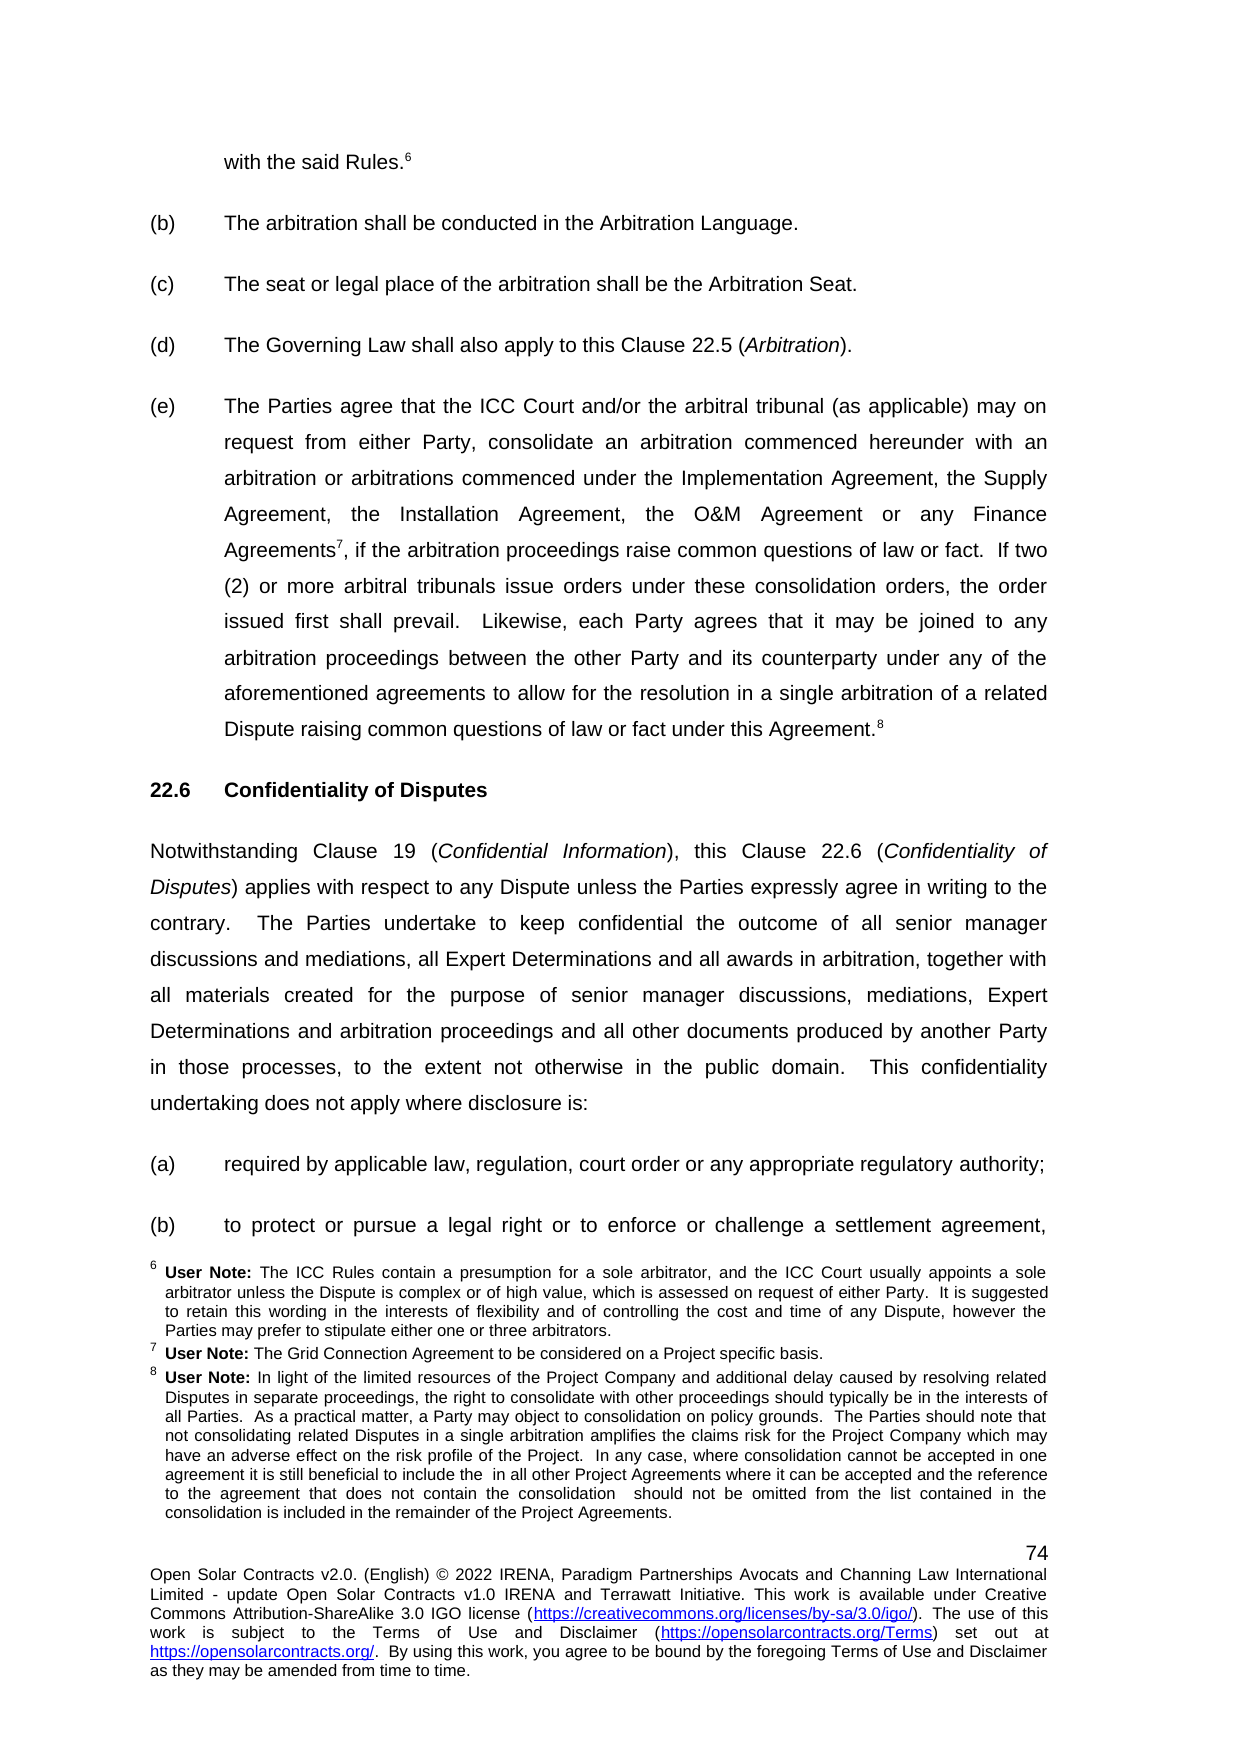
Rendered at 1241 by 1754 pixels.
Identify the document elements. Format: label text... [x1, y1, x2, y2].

list The seat or legal place of the arbitration shall be the Arbitration Seat. [150, 272, 1048, 296]
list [150, 150, 1048, 174]
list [150, 1212, 1048, 1236]
list The Governing Law shall also apply to this Clause 22.5 (Arbitration). [150, 333, 1048, 357]
list The arbitration shall be conducted in the Arbitration Language. [150, 211, 1048, 235]
text Notwithstanding Clause 19 (Confidential Information), this Clause 22.6 (Confidentiality of Disputes) applies with respect to any Dispute unless the Parties expressly agree in writing to the contrary. The Parties undertake to keep confidential the outcome of all senior manager discussions and mediations, all Expert Determinations and all awards in arbitration, together with all materials created for the purpose of senior manager discussions, mediations, Expert Determinations and arbitration proceedings and all other documents produced by another Party in those processes, to the extent not otherwise in the public domain. This confidentiality undertaking does not apply where disclosure is: [150, 839, 1048, 1114]
list Confidentiality of Disputes [150, 778, 1048, 802]
list The Parties agree that the ICC Court and/or the arbitral tribunal (as applicable) may on request from either Party, consolidate an arbitration commenced hereunder with an arbitration or arbitrations commenced under the Implementation Agreement, the Supply Agreement, the Installation Agreement, the O&M Agreement or any Finance Agreements, if the arbitration proceedings raise common questions of law or fact. If two (2) or more arbitral tribunals issue orders under these consolidation orders, the order issued first shall prevail. Likewise, each Party agrees that it may be joined to any arbitration proceedings between the other Party and its counterparty under any of the aforementioned agreements to allow for the resolution in a single arbitration of a related Dispute raising common questions of law or fact under this Agreement. [150, 394, 1048, 741]
list required by applicable law, regulation, court order or any appropriate regulatory authority; [150, 1152, 1048, 1176]
